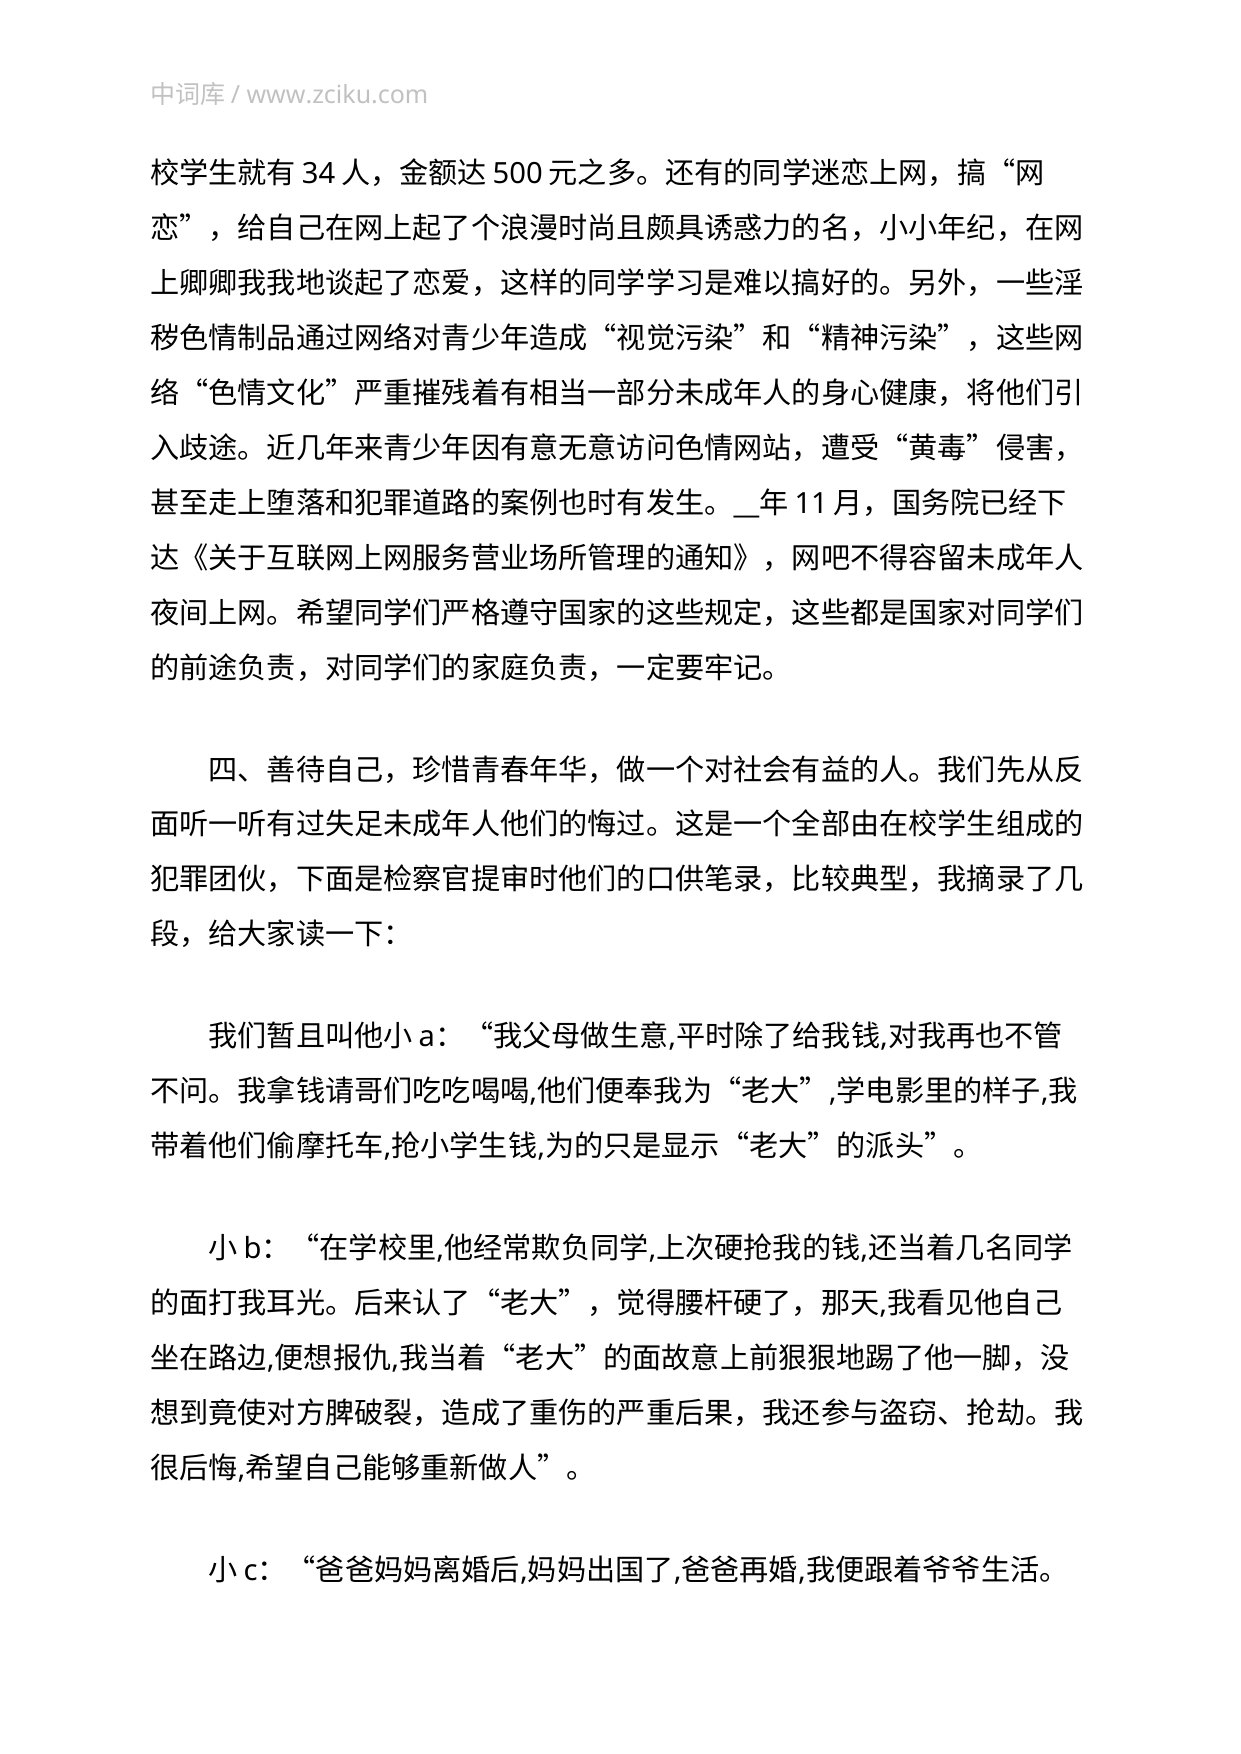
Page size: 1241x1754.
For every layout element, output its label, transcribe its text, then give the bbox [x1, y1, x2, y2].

text 四、善待自己，珍惜青春年华，做一个对社会有益的人。我们先从反面听一听有过失足未成年人他们的悔过。这是一个全部由在校学生组成的犯罪团伙，下面是检察官提审时他们的口供笔录，比较典型，我摘录了几段，给大家读一下： [150, 746, 1090, 953]
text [150, 1546, 1090, 1589]
text 我们暂且叫他小a：“我父母做生意,平时除了给我钱,对我再也不管不问。我拿钱请哥们吃吃喝喝,他们便奉我为“老大”,学电影里的样子,我带着他们偷摩托车,抢小学生钱,为的只是显示“老大”的派头”。 [150, 1012, 1090, 1165]
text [150, 150, 1090, 687]
text 小b：“在学校里,他经常欺负同学,上次硬抢我的钱,还当着几名同学的面打我耳光。后来认了“老大”，觉得腰杆硬了，那天,我看见他自己坐在路边,便想报仇,我当着“老大”的面故意上前狠狠地踢了他一脚，没想到竟使对方脾破裂，造成了重伤的严重后果，我还参与盗窃、抢劫。我很后悔,希望自己能够重新做人”。 [150, 1224, 1090, 1487]
